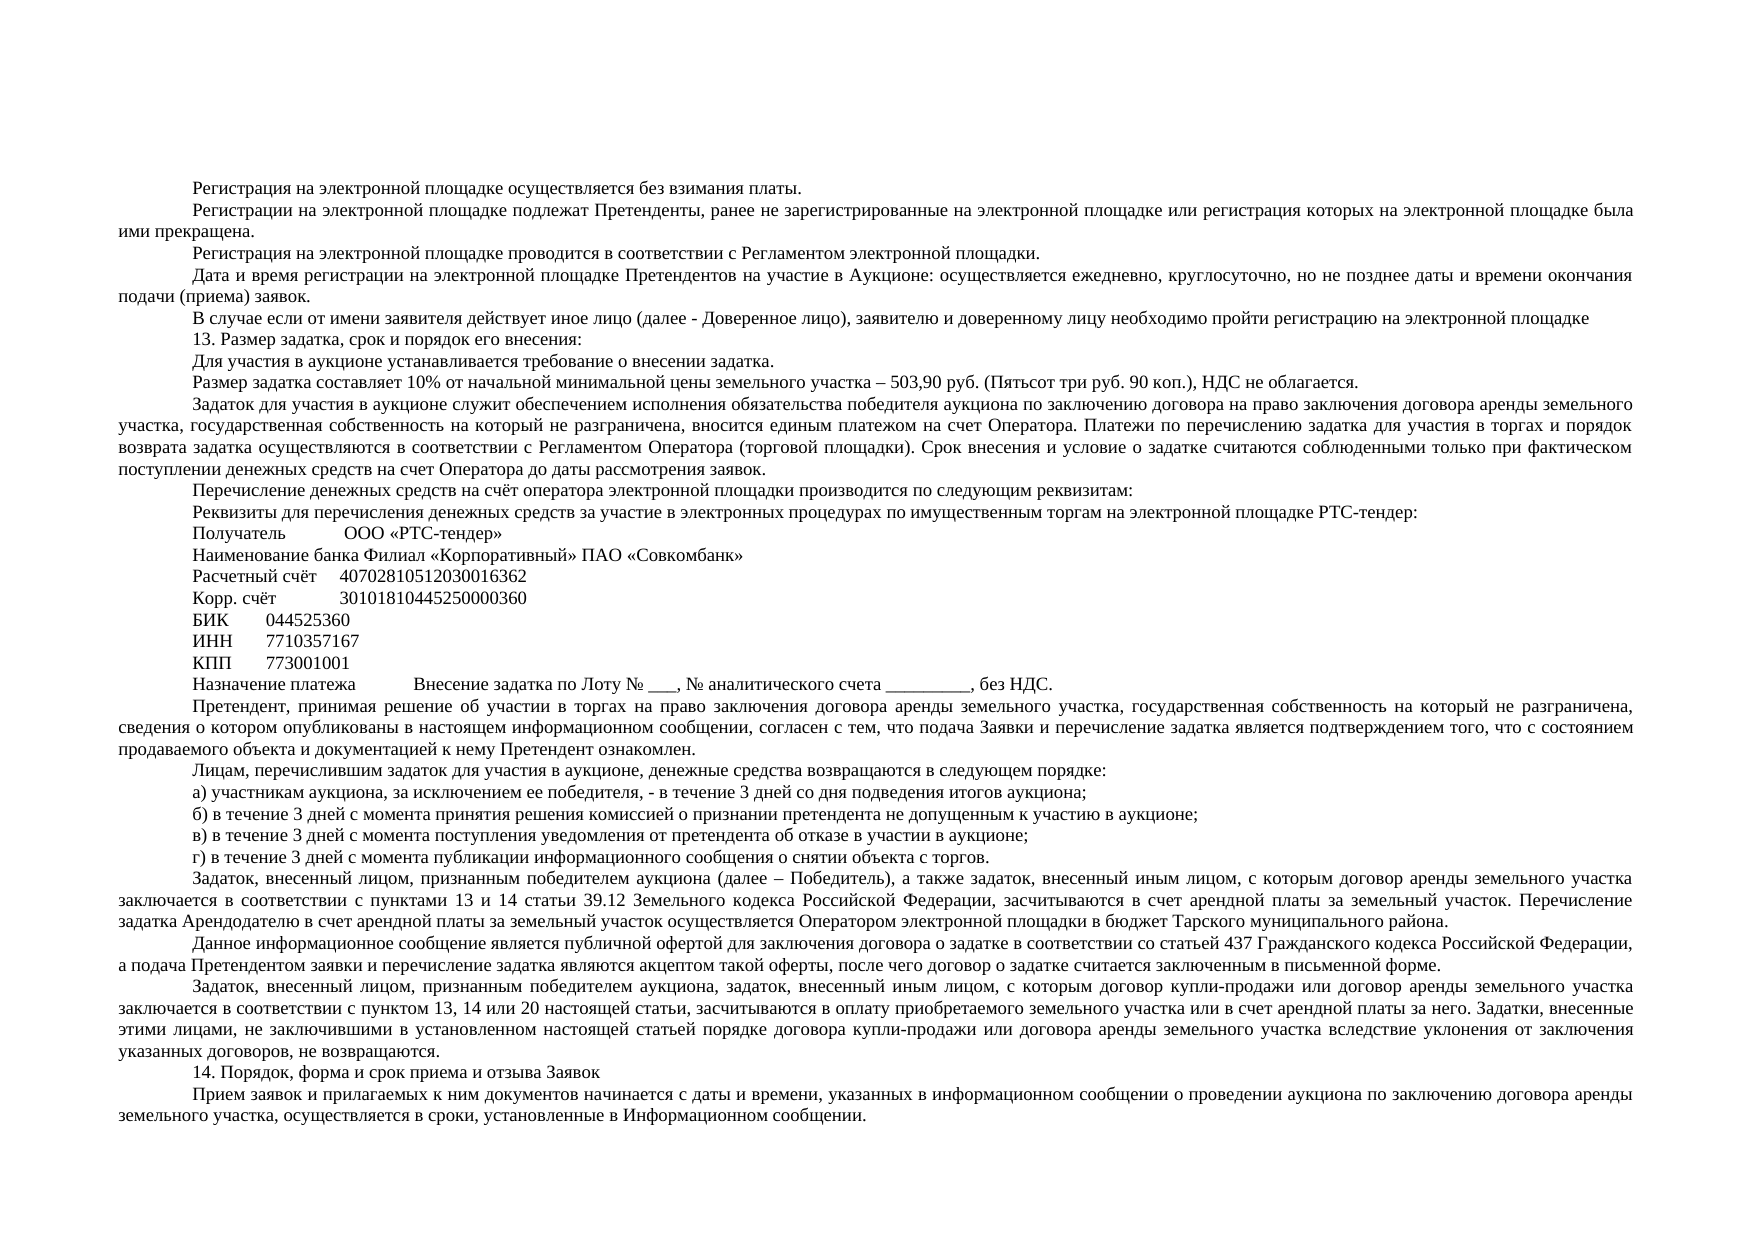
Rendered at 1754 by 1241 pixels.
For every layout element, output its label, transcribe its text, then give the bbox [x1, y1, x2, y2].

text Задаток, внесенный лицом, признанным победителем аукциона (далее – Победитель), а также задаток, внесенный иным лицом, с которым договор аренды земельного участка заключается в соответствии с пунктами 13 и 14 статьи 39.12 Земельного кодекса Российской Федерации, засчитываются в счет арендной платы за земельный участок. Перечисление задатка Арендодателю в счет арендной платы за земельный участок осуществляется Оператором электронной площадки в бюджет Тарского муниципального района. [118, 867, 1636, 932]
text 13. Размер задатка, срок и порядок его внесения: [118, 328, 1636, 350]
text БИК 044525360 [118, 608, 1636, 630]
text Дата и время регистрации на электронной площадке Претендентов на участие в Аукционе: осуществляется ежедневно, круглосуточно, но не позднее даты и времени окончания подачи (приема) заявок. [118, 263, 1636, 307]
text Наименование банка Филиал «Корпоративный» ПАО «Совкомбанк» [118, 544, 1636, 565]
text Задаток для участия в аукционе служит обеспечением исполнения обязательства победителя аукциона по заключению договора на право заключения договора аренды земельного участка, государственная собственность на который не разграничена, вносится единым платежом на счет Оператора. Платежи по перечислению задатка для участия в торгах и порядок возврата задатка осуществляются в соответствии с Регламентом Оператора (торговой площадки). Срок внесения и условие о задатке считаются соблюденными только при фактическом поступлении денежных средств на счет Оператора до даты рассмотрения заявок. [118, 393, 1636, 479]
text Назначение платежа Внесение задатка по Лоту № ___, № аналитического счета _________, без НДС. [118, 673, 1636, 695]
text Регистрация на электронной площадке осуществляется без взимания платы. [118, 177, 1636, 199]
text г) в течение 3 дней с момента публикации информационного сообщения о снятии объекта с торгов. [118, 846, 1636, 867]
text Регистрации на электронной площадке подлежат Претенденты, ранее не зарегистрированные на электронной площадке или регистрация которых на электронной площадке была ими прекращена. [118, 199, 1636, 242]
text Размер задатка составляет 10% от начальной минимальной цены земельного участка – 503,90 руб. (Пятьсот три руб. 90 коп.), НДС не облагается. [118, 371, 1636, 393]
text КПП 773001001 [118, 652, 1636, 673]
text Претендент, принимая решение об участии в торгах на право заключения договора аренды земельного участка, государственная собственность на который не разграничена, сведения о котором опубликованы в настоящем информационном сообщении, согласен с тем, что подача Заявки и перечисление задатка является подтверждением того, что с состоянием продаваемого объекта и документацией к нему Претендент ознакомлен. [118, 695, 1636, 759]
text Для участия в аукционе устанавливается требование о внесении задатка. [118, 350, 1636, 371]
text Корр. счёт 30101810445250000360 [118, 587, 1636, 608]
text Получатель ООО «РТС-тендер» [118, 522, 1636, 544]
text 14. Порядок, форма и срок приема и отзыва Заявок [118, 1061, 1636, 1083]
text Прием заявок и прилагаемых к ним документов начинается с даты и времени, указанных в информационном сообщении о проведении аукциона по заключению договора аренды земельного участка, осуществляется в сроки, установленные в Информационном сообщении. [118, 1083, 1636, 1126]
text Лицам, перечислившим задаток для участия в аукционе, денежные средства возвращаются в следующем порядке: [118, 759, 1636, 781]
text ИНН 7710357167 [118, 630, 1636, 652]
text Реквизиты для перечисления денежных средств за участие в электронных процедурах по имущественным торгам на электронной площадке РТС-тендер: [118, 501, 1636, 522]
text Перечисление денежных средств на счёт оператора электронной площадки производится по следующим реквизитам: [118, 479, 1636, 501]
text б) в течение 3 дней с момента принятия решения комиссией о признании претендента не допущенным к участию в аукционе; [118, 802, 1636, 824]
text Данное информационное сообщение является публичной офертой для заключения договора о задатке в соответствии со статьей 437 Гражданского кодекса Российской Федерации, а подача Претендентом заявки и перечисление задатка являются акцептом такой оферты, после чего договор о задатке считается заключенным в письменной форме. [118, 932, 1636, 975]
text а) участникам аукциона, за исключением ее победителя, - в течение 3 дней со дня подведения итогов аукциона; [118, 781, 1636, 802]
text в) в течение 3 дней с момента поступления уведомления от претендента об отказе в участии в аукционе; [118, 824, 1636, 846]
text Расчетный счёт 40702810512030016362 [118, 565, 1636, 587]
text В случае если от имени заявителя действует иное лицо (далее - Доверенное лицо), заявителю и доверенному лицу необходимо пройти регистрацию на электронной площадке [118, 307, 1636, 328]
text Задаток, внесенный лицом, признанным победителем аукциона, задаток, внесенный иным лицом, с которым договор купли-продажи или договор аренды земельного участка заключается в соответствии с пунктом 13, 14 или 20 настоящей статьи, засчитываются в оплату приобретаемого земельного участка или в счет арендной платы за него. Задатки, внесенные этими лицами, не заключившими в установленном настоящей статьей порядке договора купли-продажи или договора аренды земельного участка вследствие уклонения от заключения указанных договоров, не возвращаются. [118, 975, 1636, 1061]
text Регистрация на электронной площадке проводится в соответствии с Регламентом электронной площадки. [118, 242, 1636, 263]
